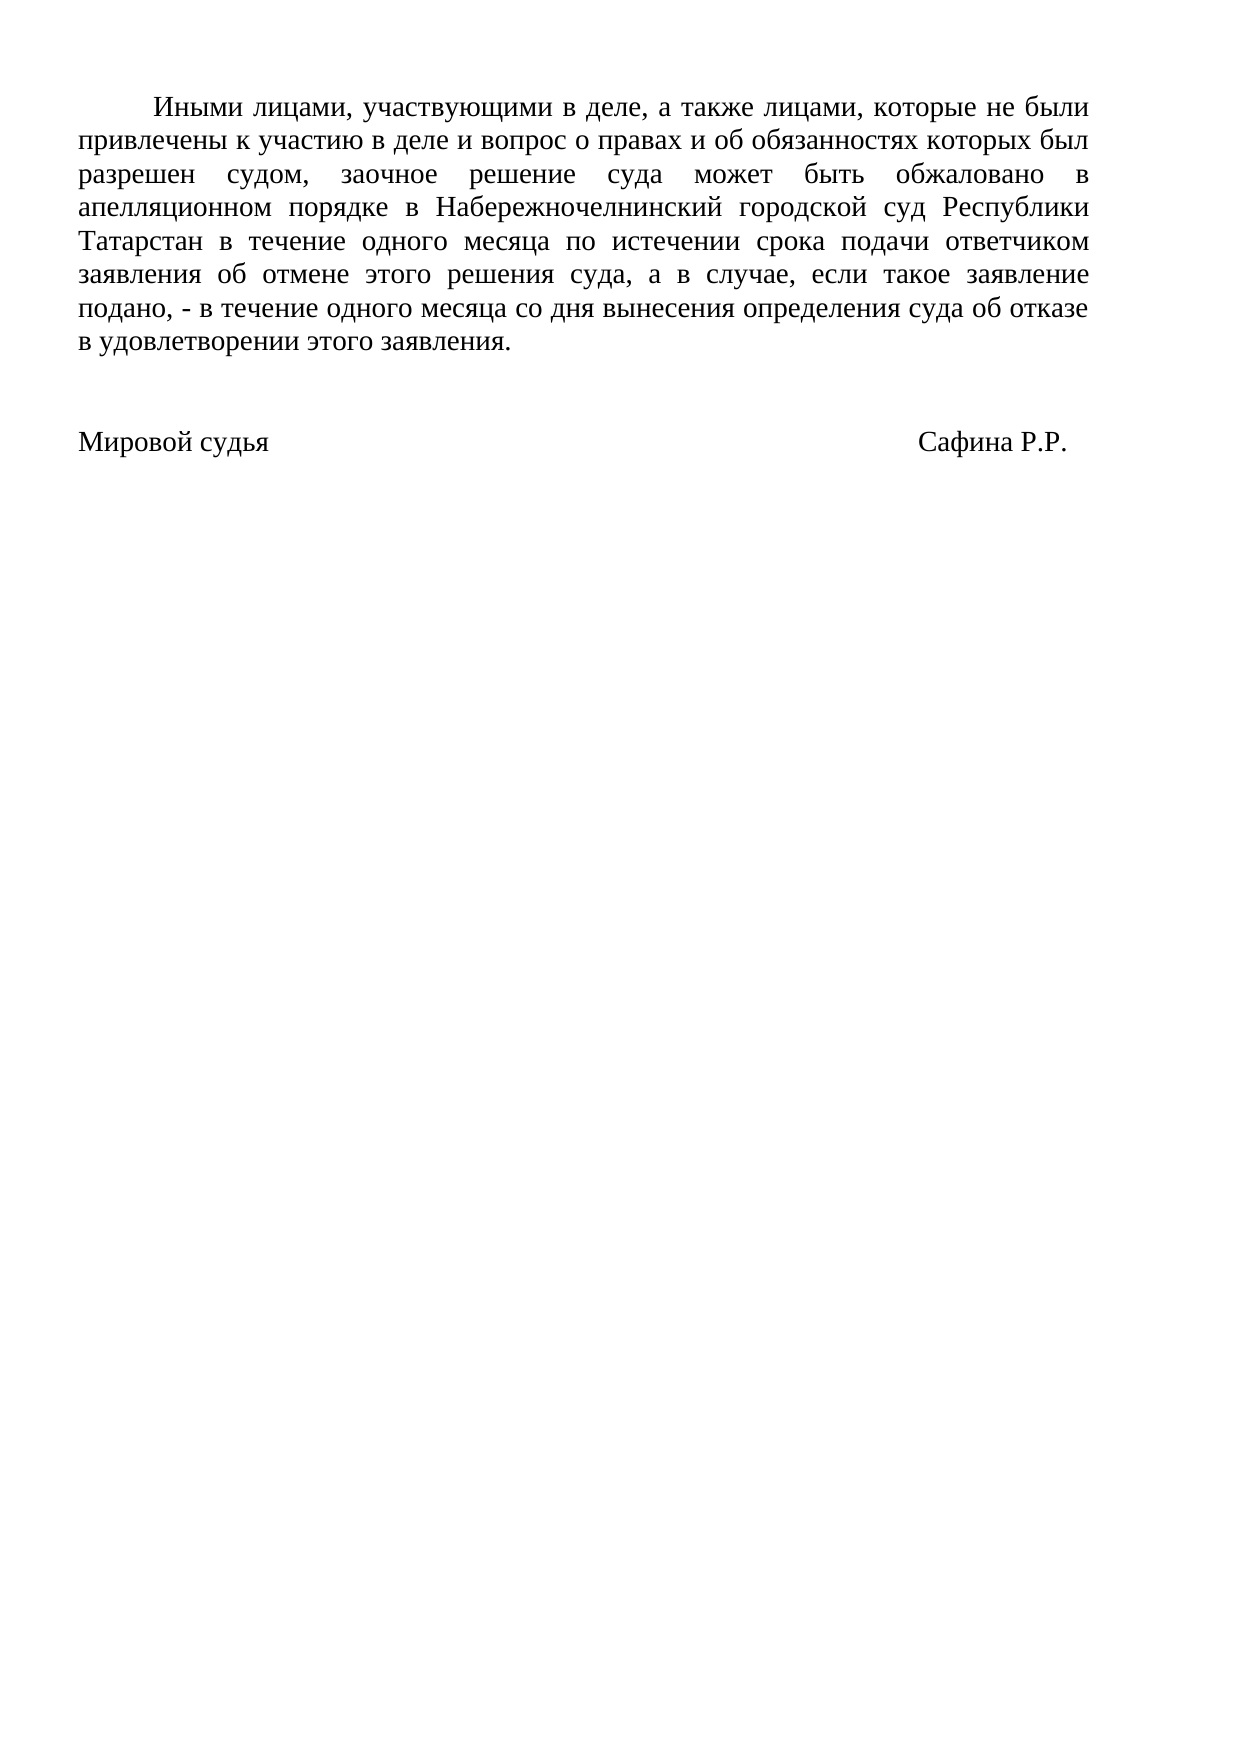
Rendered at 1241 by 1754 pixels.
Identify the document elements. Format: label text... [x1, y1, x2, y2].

text Иными лицами, участвующими в деле, а также лицами, которые не были привлечены к участию в деле и вопрос о правах и об обязанностях которых был разрешен судом, заочное решение суда может быть обжаловано в апелляционном порядке в Набережночелнинский городской суд Республики Татарстан в течение одного месяца по истечении срока подачи ответчиком заявления об отмене этого решения суда, а в случае, если такое заявление подано, - в течение одного месяца со дня вынесения определения суда об отказе в удовлетворении этого заявления. [78, 89, 1090, 357]
text Мировой судья Сафина Р.Р. [78, 424, 1090, 458]
